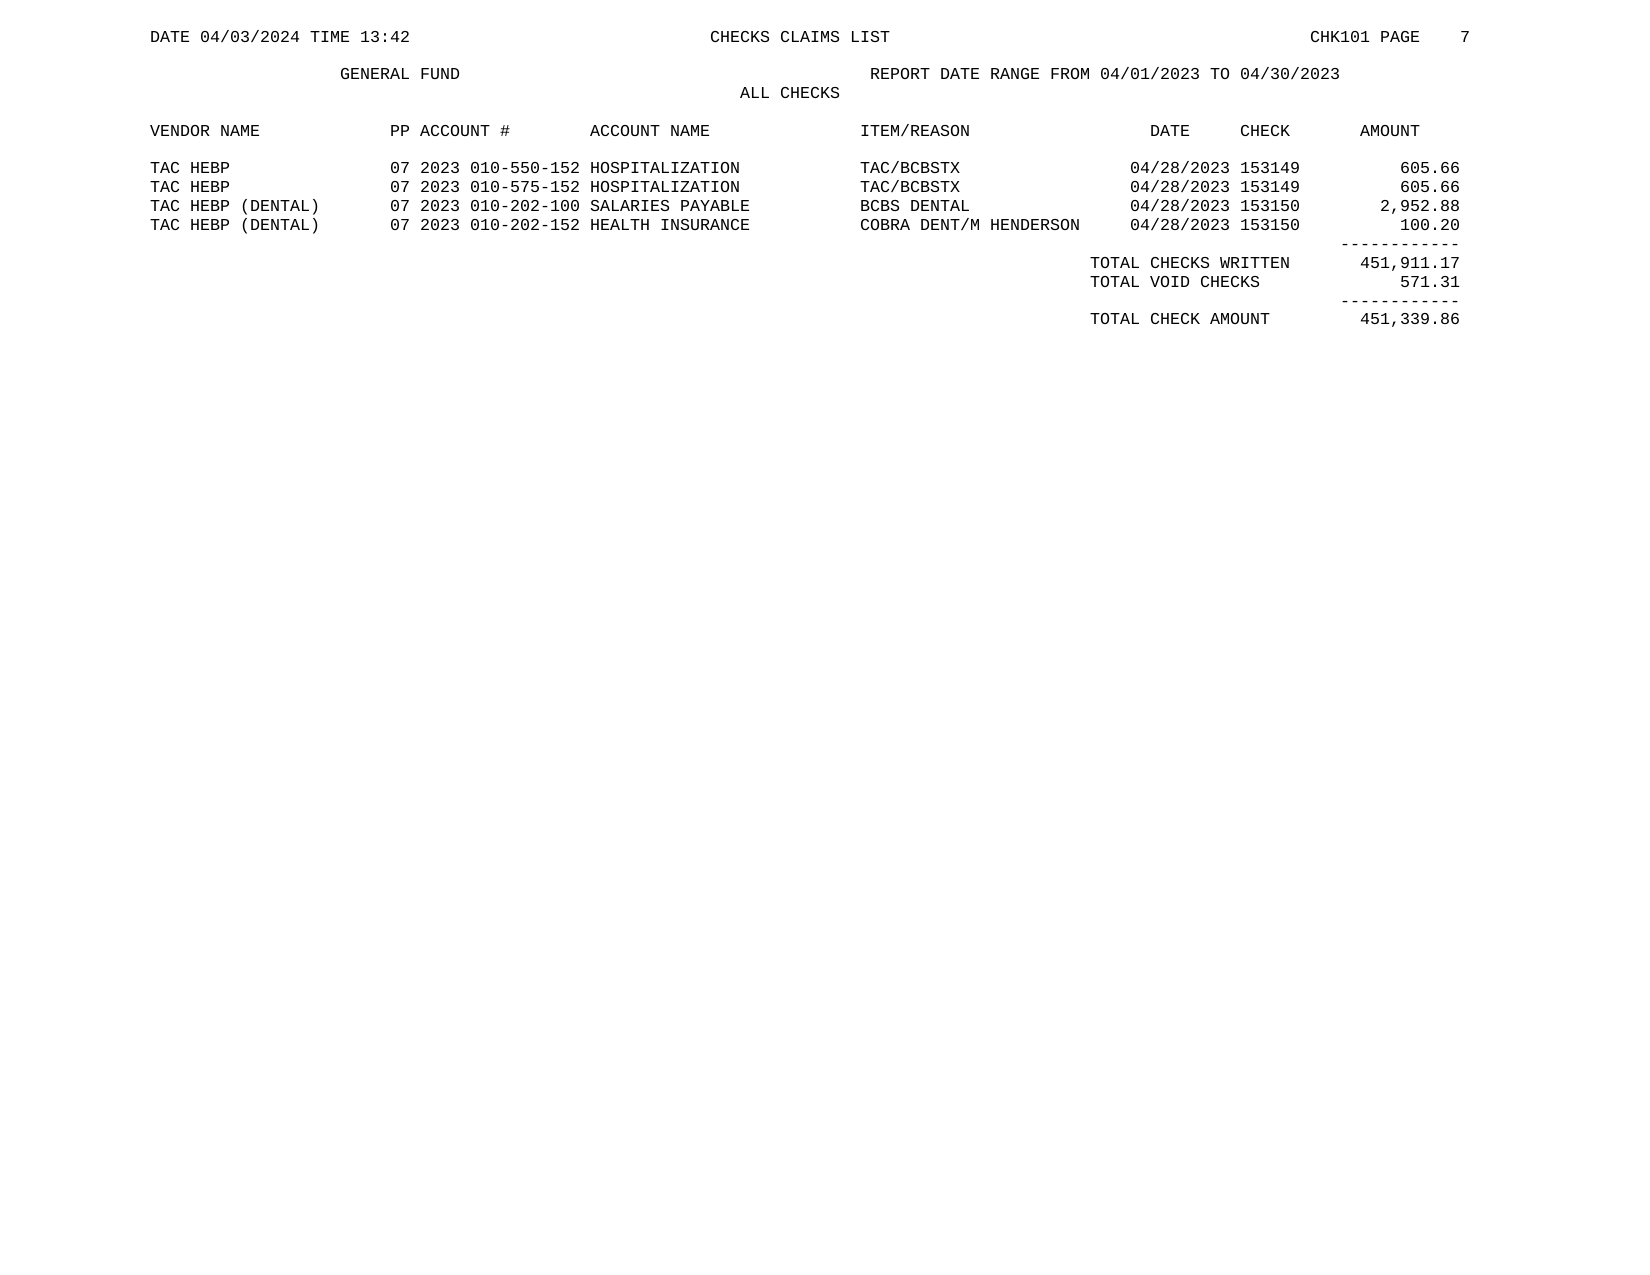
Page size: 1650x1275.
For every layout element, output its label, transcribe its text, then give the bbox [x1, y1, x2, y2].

text TAC HEBP (DENTAL) 07 2023 010-202-100 SALARIES PAYABLE BCBS DENTAL 04/28/2023 153150 2,952.88 [150, 198, 1500, 217]
text GENERAL FUND REPORT DATE RANGE FROM 04/01/2023 TO 04/30/2023 [150, 66, 1500, 85]
text TOTAL CHECK AMOUNT 451,339.86 [150, 311, 1500, 330]
text DATE 04/03/2024 TIME 13:42 CHECKS CLAIMS LIST CHK101 PAGE 7 [150, 28, 1500, 47]
text TOTAL CHECKS WRITTEN 451,911.17 [150, 254, 1500, 273]
text TAC HEBP 07 2023 010-575-152 HOSPITALIZATION TAC/BCBSTX 04/28/2023 153149 605.66 [150, 179, 1500, 198]
text VENDOR NAME PP ACCOUNT # ACCOUNT NAME ITEM/REASON DATE CHECK AMOUNT [150, 122, 1500, 141]
text TAC HEBP (DENTAL) 07 2023 010-202-152 HEALTH INSURANCE COBRA DENT/M HENDERSON 04/28/2023 153150 100.20 [150, 217, 1500, 236]
text TAC HEBP 07 2023 010-550-152 HOSPITALIZATION TAC/BCBSTX 04/28/2023 153149 605.66 [150, 160, 1500, 179]
text TOTAL VOID CHECKS 571.31 [150, 273, 1500, 292]
text ALL CHECKS [150, 85, 1500, 103]
text ------------ [150, 236, 1500, 254]
text ------------ [150, 292, 1500, 311]
